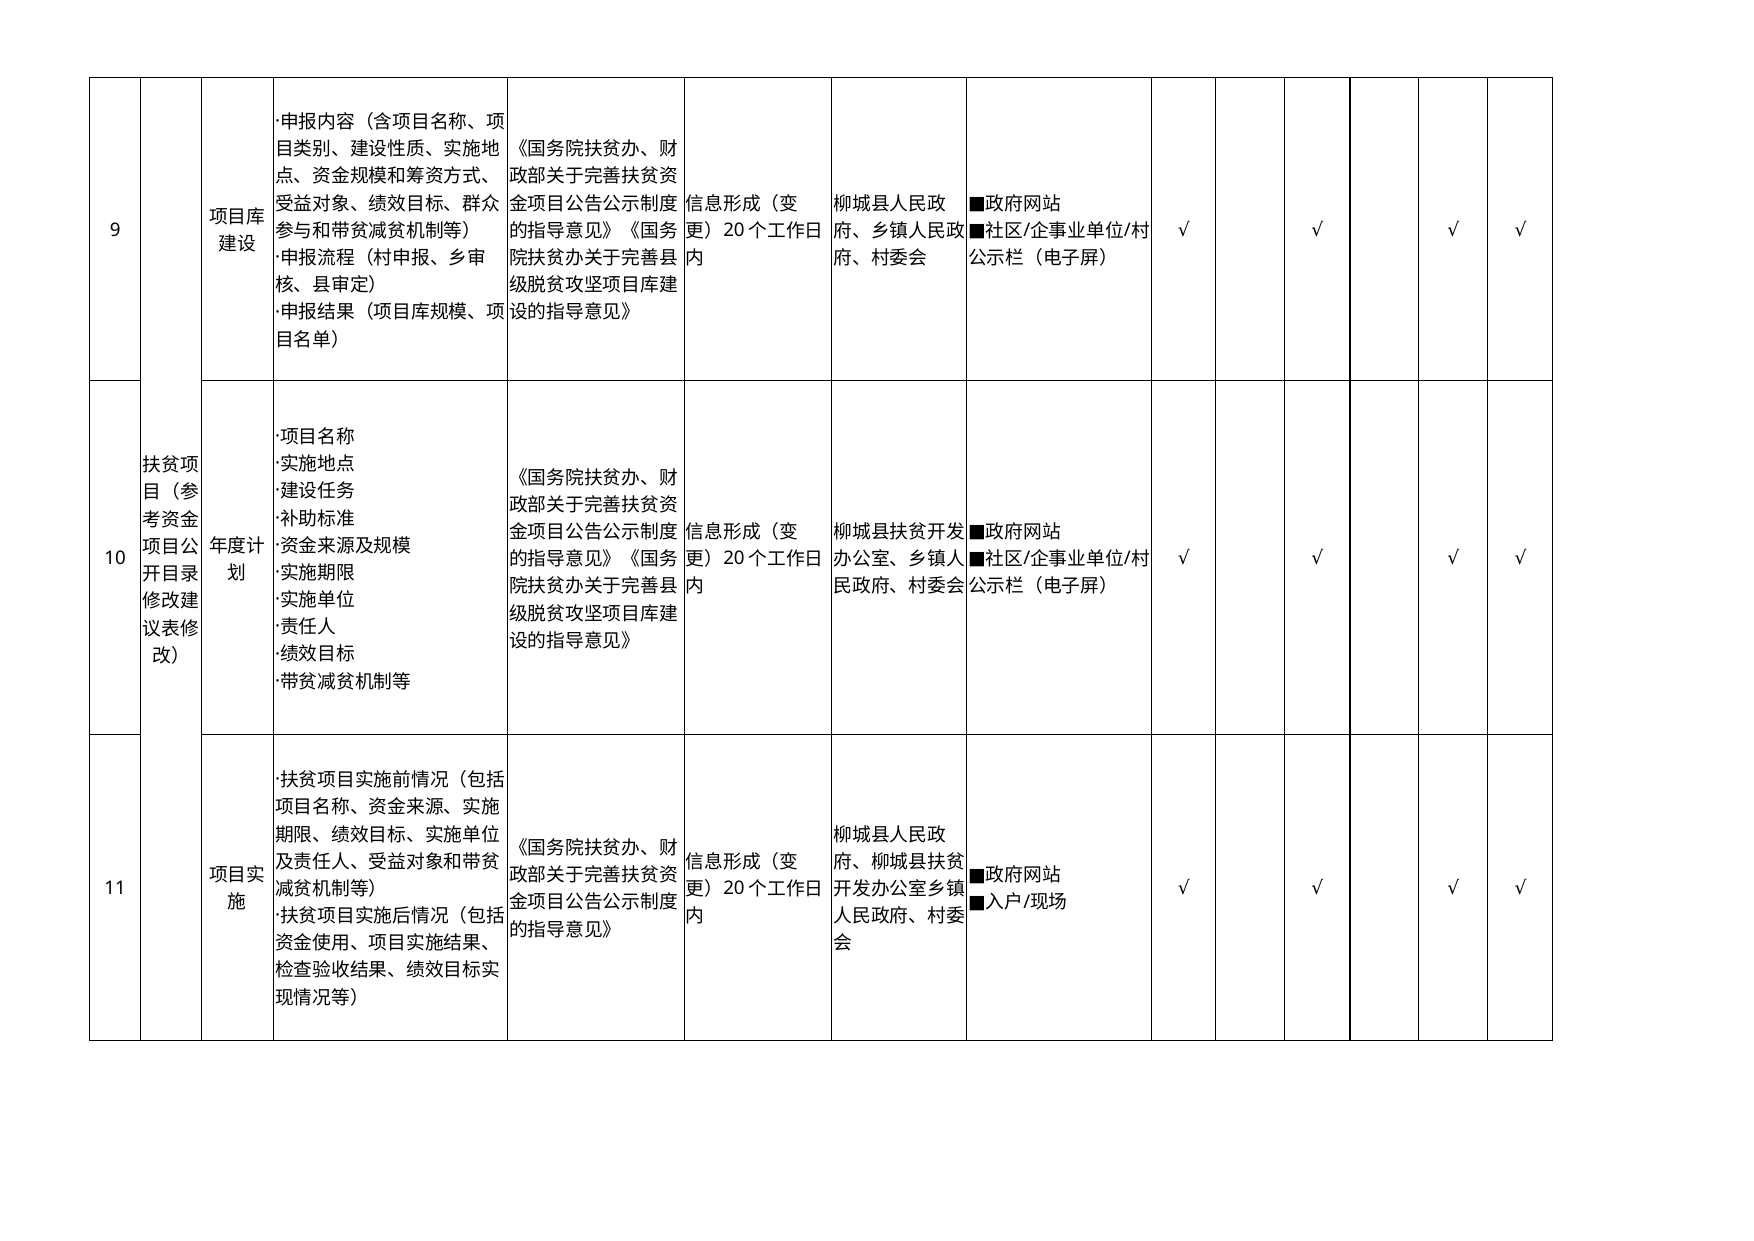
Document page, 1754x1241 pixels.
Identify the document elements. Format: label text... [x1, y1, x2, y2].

table_cell √ [1488, 78, 1552, 380]
table_cell ·申报内容（含项目名称、项目类别、建设性质、实施地点、资金规模和筹资方式、受益对象、绩效目标、群众参与和带贫减贫机制等） ·申报流程（村申报、乡审核、县审定） ·申报结果（项目库规模、项目名单） [274, 78, 507, 380]
table_cell 信息形成（变更）20个工作日内 [685, 735, 831, 1040]
table_cell ■政府网站 ■社区/企事业单位/村公示栏（电子屏） [967, 381, 1151, 733]
table_cell ■政府网站 ■社区/企事业单位/村公示栏（电子屏） [967, 78, 1151, 380]
table_cell 年度计划 [202, 381, 273, 733]
table_cell 9 [90, 78, 140, 380]
table_cell 柳城县人民政府、乡镇人民政府、村委会 [832, 78, 966, 380]
table_cell [1216, 735, 1284, 1040]
table_cell √ [1152, 735, 1215, 1040]
table_cell √ [1285, 735, 1349, 1040]
table_cell 10 [90, 381, 140, 733]
table_cell √ [1488, 735, 1552, 1040]
table_cell √ [1285, 78, 1349, 380]
table_cell 信息形成（变更）20个工作日内 [685, 78, 831, 380]
table_cell ·扶贫项目实施前情况（包括项目名称、资金来源、实施期限、绩效目标、实施单位及责任人、受益对象和带贫减贫机制等） ·扶贫项目实施后情况（包括资金使用、项目实施结果、检查验收结果、绩效目标实现情况等） [274, 735, 507, 1040]
table_cell 柳城县扶贫开发办公室、乡镇人民政府、村委会 [832, 381, 966, 733]
table_cell √ [1152, 78, 1215, 380]
table_cell 《国务院扶贫办、财政部关于完善扶贫资金项目公告公示制度的指导意见》《国务院扶贫办关于完善县级脱贫攻坚项目库建设的指导意见》 [508, 381, 684, 733]
table_cell 《国务院扶贫办、财政部关于完善扶贫资金项目公告公示制度的指导意见》《国务院扶贫办关于完善县级脱贫攻坚项目库建设的指导意见》 [508, 78, 684, 380]
table_cell √ [1152, 381, 1215, 733]
table_cell √ [1419, 735, 1487, 1040]
table_cell 11 [90, 735, 140, 1040]
table_cell √ [1419, 78, 1487, 380]
table_cell [1216, 78, 1284, 380]
table_cell 信息形成（变更）20个工作日内 [685, 381, 831, 733]
table_cell ■政府网站 ■入户/现场 [967, 735, 1151, 1040]
table_cell √ [1285, 381, 1349, 733]
table_cell 柳城县人民政府、柳城县扶贫开发办公室乡镇人民政府、村委会 [832, 735, 966, 1040]
table_cell [1351, 78, 1418, 380]
table_cell ·项目名称 ·实施地点 ·建设任务 ·补助标准 ·资金来源及规模 ·实施期限 ·实施单位 ·责任人 ·绩效目标 ·带贫减贫机制等 [274, 381, 507, 733]
table_cell √ [1488, 381, 1552, 733]
table_cell 项目实施 [202, 735, 273, 1040]
table_cell [1351, 381, 1418, 733]
table_cell √ [1419, 381, 1487, 733]
table_cell [1216, 381, 1284, 733]
table_cell 项目库建设 [202, 78, 273, 380]
table_cell [1351, 735, 1418, 1040]
table_cell 《国务院扶贫办、财政部关于完善扶贫资金项目公告公示制度的指导意见》 [508, 735, 684, 1040]
table_cell 扶贫项目（参考资金项目公开目录修改建议表修改） [141, 78, 201, 1040]
